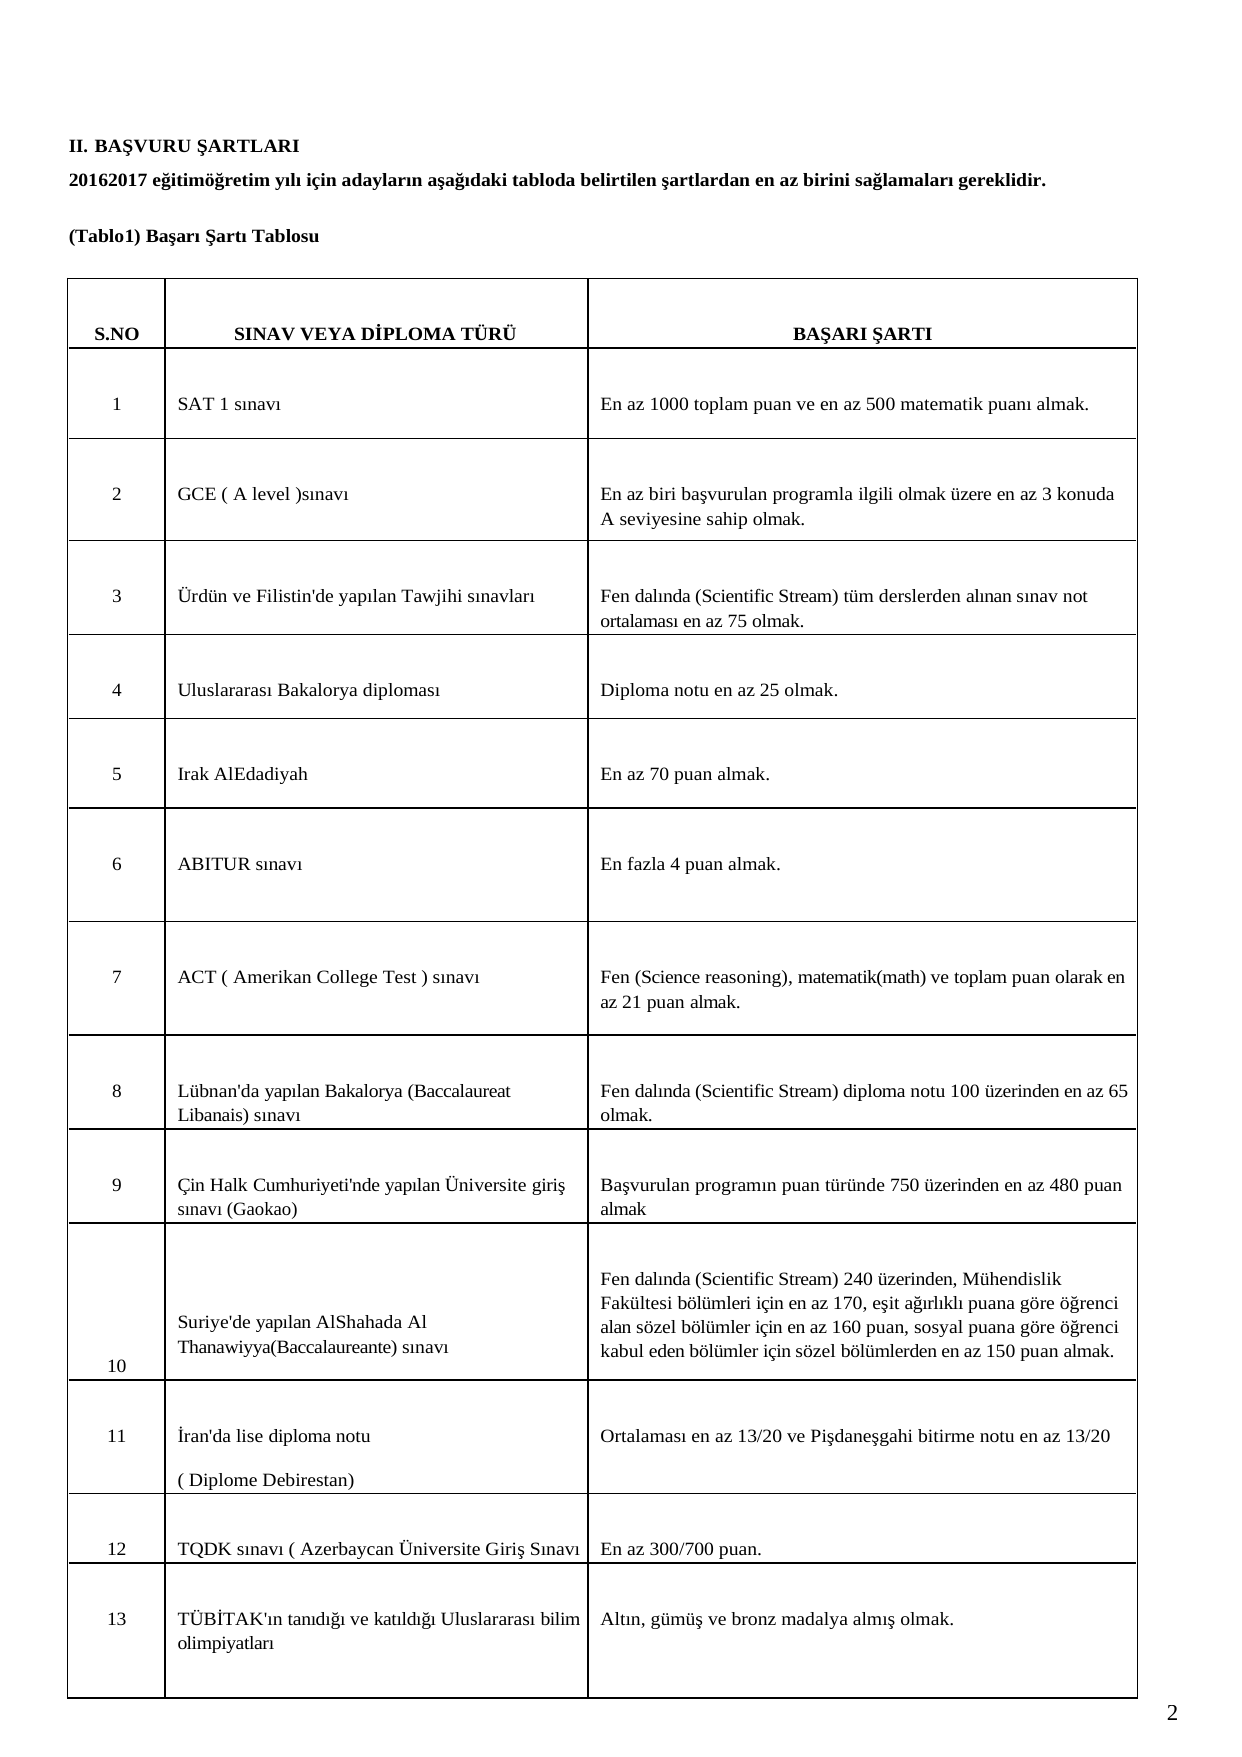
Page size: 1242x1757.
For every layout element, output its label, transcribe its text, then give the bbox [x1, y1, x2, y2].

table_cell Başvurulan programın puan türünde 750 üzerinden en az 480 puan almak [589, 1128, 1137, 1222]
table_cell TÜBİTAK'ın tanıdığı ve katıldığı Uluslararası bilim olimpiyatları [166, 1564, 587, 1697]
table_cell 7 [68, 922, 164, 1034]
table_cell 4 [68, 635, 164, 718]
table_cell En az 70 puan almak. [589, 718, 1137, 807]
table_cell Altın, gümüş ve bronz madalya almış olmak. [589, 1562, 1137, 1697]
table_cell 2 [68, 439, 164, 539]
table_cell En fazla 4 puan almak. [589, 807, 1137, 921]
table_cell 6 [68, 808, 164, 921]
table_cell Diploma notu en az 25 olmak. [589, 634, 1137, 718]
table_cell 13 [68, 1563, 164, 1697]
table_cell Suriye'de yapılan Al­Shahada ­Al Thanawiyya(Baccalaureante) sınavı [166, 1224, 587, 1379]
table_cell Lübnan'da yapılan Bakalorya (Baccalaureat Libanais) sınavı [166, 1036, 587, 1128]
table_header BAŞARI ŞARTI [589, 279, 1137, 347]
table_cell 12 [68, 1494, 164, 1562]
table_cell 11 [68, 1380, 164, 1493]
table_cell Fen dalında (Scientific Stream) 240 üzerinden, Mühendislik Fakültesi bölümleri için en az 170, eşit ağırlıklı puana göre öğrenci alan sözel bölümler için en az 160 puan, sosyal puana göre öğrenci kabul eden bölümler için sözel bölümlerden en az 150 puan almak. [589, 1222, 1137, 1379]
subtitle BAŞVURU ŞARTLARI [68, 135, 1200, 157]
table_cell ACT ( Amerikan College Test ) sınavı [166, 922, 587, 1034]
table_cell Ortalaması en az 13/20 ve Pişdaneşgahi bitirme notu en az 13/20 [589, 1379, 1137, 1493]
table_cell Fen dalında (Scientific Stream) tüm derslerden alınan sınav not ortalaması en az 75 olmak. [589, 540, 1137, 633]
table_cell ABITUR sınavı [166, 809, 587, 921]
table_cell İran'da lise diploma notu ( Diplome Debirestan) [166, 1381, 587, 1493]
table_cell Fen dalında (Scientific Stream) diploma notu 100 üzerinden en az 65 olmak. [589, 1034, 1137, 1128]
table_header S.NO [68, 279, 164, 347]
table_cell SAT 1 sınavı [166, 349, 587, 438]
table_cell Çin Halk Cumhuriyeti'nde yapılan Üniversite giriş sınavı (Gaokao) [166, 1130, 587, 1222]
table_cell Irak Al­Edadiyah [166, 719, 587, 807]
table_cell En az 1000 toplam puan ve en az 500 matematik puanı almak. [589, 347, 1137, 438]
table_cell Ürdün ve Filistin'de yapılan Tawjihi sınavları [166, 541, 587, 633]
table_cell En az 300/700 puan. [589, 1493, 1137, 1562]
table_cell 8 [68, 1035, 164, 1128]
text 2016­2017 eğitim­öğretim yılı için adayların aşağıdaki tabloda belirtilen şartlardan en az birini sağlamaları gereklidir. [68, 169, 1186, 190]
text (Tablo­1) Başarı Şartı Tablosu [68, 225, 1186, 246]
table_cell 3 [68, 541, 164, 633]
table_cell 9 [68, 1129, 164, 1222]
table_cell En az biri başvurulan programla ilgili olmak üzere en az 3 konuda A seviyesine sahip olmak. [589, 438, 1137, 539]
table_cell GCE ( A level )sınavı [166, 439, 587, 539]
table_cell Fen (Science reasoning), matematik(math) ve toplam puan olarak en az 21 puan almak. [589, 921, 1137, 1034]
table_cell Uluslararası Bakalorya diploması [166, 635, 587, 718]
table_header SINAV VEYA DİPLOMA TÜRÜ [166, 279, 587, 347]
table_cell 10 [68, 1223, 164, 1379]
table_cell 1 [68, 348, 164, 438]
table_cell TQDK sınavı ( Azerbaycan Üniversite Giriş Sınavı [166, 1494, 587, 1562]
table_cell 5 [68, 719, 164, 807]
